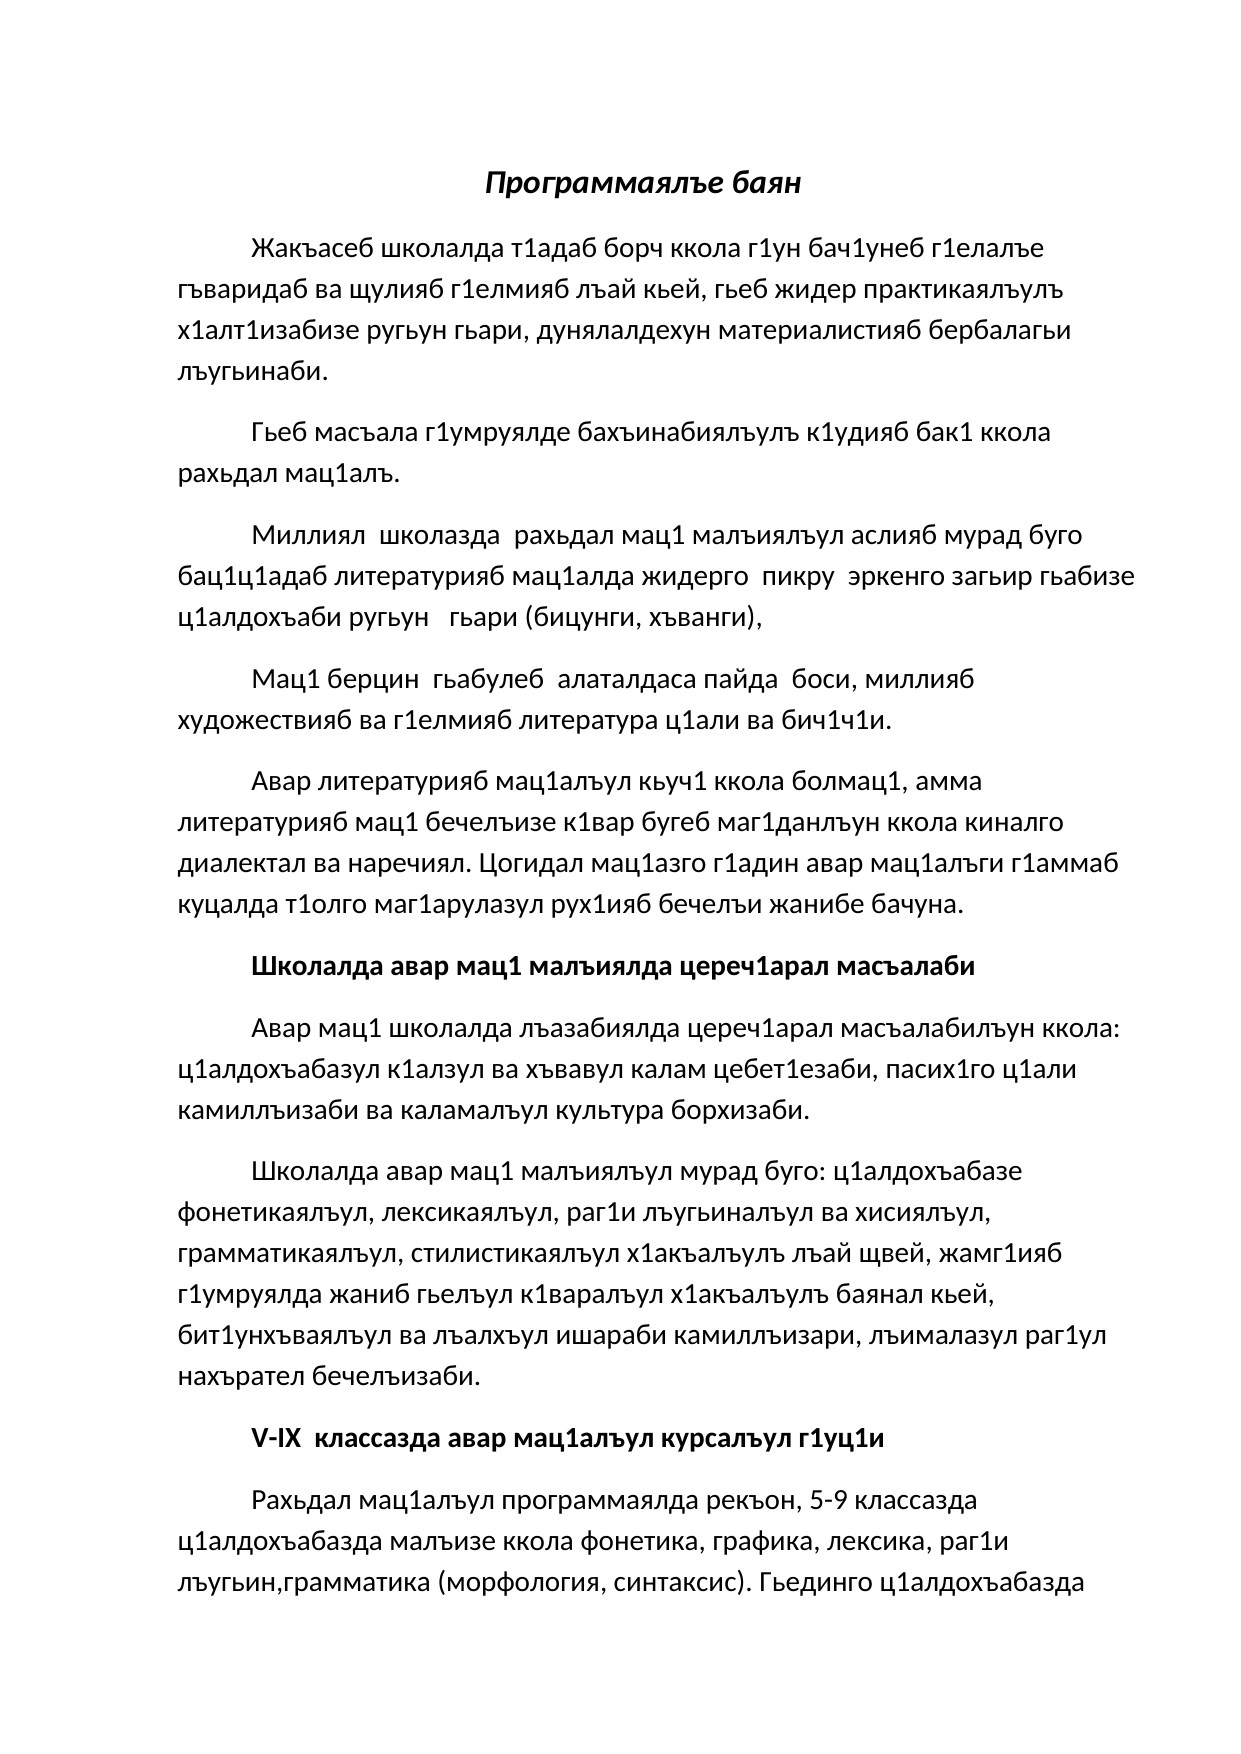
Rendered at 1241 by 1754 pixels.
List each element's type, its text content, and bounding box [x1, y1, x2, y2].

text Программаялъе баян [177, 161, 1152, 202]
text Школалда авар мац1 малъиялда цереч1арал масъалаби [177, 947, 1152, 983]
text Авар литературияб мац1алъул кьуч1 ккола болмац1, амма литературияб мац1 бечелъизе к1вар бугеб маг1данлъун ккола киналго диалектал ва наречиял. Цогидал мац1азго г1адин авар мац1алъги г1аммаб куцалда т1олго маг1арулазул рух1ияб бечелъи жанибе бачуна. [177, 762, 1152, 921]
text Школалда авар мац1 малъиялъул мурад буго: ц1алдохъабазе фонетикаялъул, лексикаялъул, раг1и лъугьиналъул ва хисиялъул, грамматикаялъул, стилистикаялъул х1акъалъулъ лъай щвей, жамг1ияб г1умруялда жаниб гьелъул к1варалъул х1акъалъулъ баянал кьей, бит1унхъваялъул ва лъалхъул ишараби камиллъизари, лъималазул раг1ул нахърател бечелъизаби. [177, 1152, 1152, 1393]
text Жакъасеб школалда т1адаб борч ккола г1ун бач1унеб г1елалъе гъваридаб ва щулияб г1елмияб лъай кьей, гьеб жидер практикаялъулъ х1алт1изабизе ругьун гьари, дунялалдехун материалистияб бербалагьи лъугьинаби. [177, 229, 1152, 387]
text V-IX классазда авар мац1алъул курсалъул г1уц1и [177, 1419, 1152, 1454]
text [177, 1481, 1152, 1598]
text Мац1 берцин гьабулеб алаталдаса пайда боси, миллияб художествияб ва г1елмияб литература ц1али ва бич1ч1и. [177, 660, 1152, 736]
text Гьеб масъала г1умруялде бахъинабиялъулъ к1удияб бак1 ккола рахьдал мац1алъ. [177, 413, 1152, 490]
text Миллиял школазда рахьдал мац1 малъиялъул аслияб мурад буго бац1ц1адаб литературияб мац1алда жидерго пикру эркенго загьир гьабизе ц1алдохъаби ругьун гьари (бицунги, хъванги), [177, 516, 1152, 634]
text Авар мац1 школалда лъазабиялда цереч1арал масъалабилъун ккола: ц1алдохъабазул к1алзул ва хъвавул калам цебет1езаби, пасих1го ц1али камиллъизаби ва каламалъул культура борхизаби. [177, 1009, 1152, 1126]
